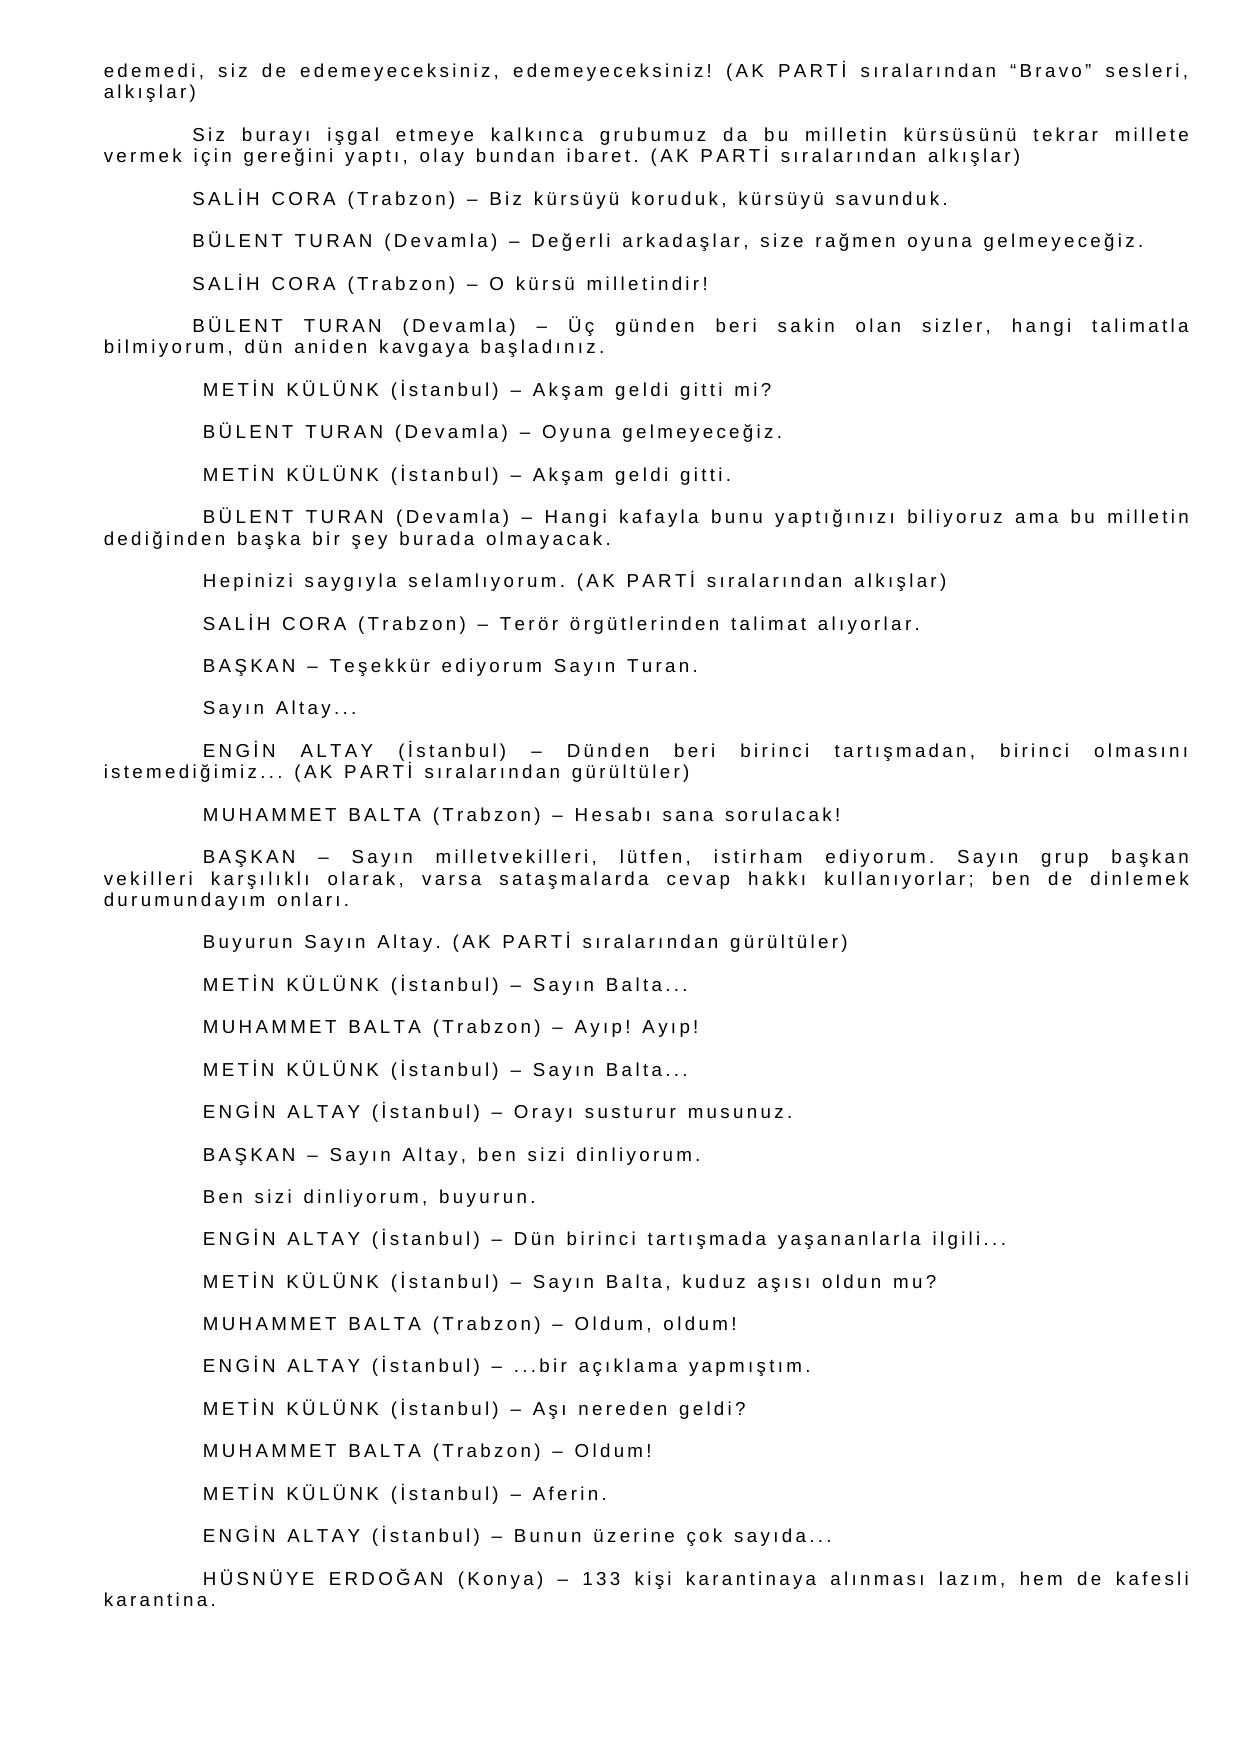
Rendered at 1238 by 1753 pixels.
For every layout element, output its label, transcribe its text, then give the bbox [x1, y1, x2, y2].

text BAŞKAN – Teşekkür ediyorum Sayın Turan. [103, 655, 1190, 676]
text METİN KÜLÜNK (İstanbul) – Akşam geldi gitti mi? [103, 379, 1190, 400]
text ENGİN ALTAY (İstanbul) – Bunun üzerine çok sayıda... [103, 1525, 1190, 1546]
text ENGİN ALTAY (İstanbul) – ...bir açıklama yapmıştım. [103, 1355, 1190, 1377]
text MUHAMMET BALTA (Trabzon) – Oldum, oldum! [103, 1313, 1190, 1334]
text SALİH CORA (Trabzon) – Terör örgütlerinden talimat alıyorlar. [103, 612, 1190, 634]
text BÜLENT TURAN (Devamla) – Değerli arkadaşlar, size rağmen oyuna gelmeyeceğiz. [103, 230, 1190, 252]
text BÜLENT TURAN (Devamla) – Üç günden beri sakin olan sizler, hangi talimatla bilmiyorum, dün aniden kavgaya başladınız. [103, 315, 1190, 358]
text ENGİN ALTAY (İstanbul) – Dün birinci tartışmada yaşananlarla ilgili... [103, 1228, 1190, 1250]
text SALİH CORA (Trabzon) – Biz kürsüyü koruduk, kürsüyü savunduk. [103, 188, 1190, 209]
text BÜLENT TURAN (Devamla) – Oyuna gelmeyeceğiz. [103, 421, 1190, 443]
text Ben sizi dinliyorum, buyurun. [103, 1186, 1190, 1207]
text BÜLENT TURAN (Devamla) – Hangi kafayla bunu yaptığınızı biliyoruz ama bu milletin dediğinden başka bir şey burada olmayacak. [103, 506, 1190, 549]
text METİN KÜLÜNK (İstanbul) – Akşam geldi gitti. [103, 463, 1190, 485]
text METİN KÜLÜNK (İstanbul) – Sayın Balta... [103, 974, 1190, 995]
text ENGİN ALTAY (İstanbul) – Dünden beri birinci tartışmadan, birinci olmasını istemediğimiz... (AK PARTİ sıralarından gürültüler) [103, 739, 1190, 783]
text BAŞKAN – Sayın Altay, ben sizi dinliyorum. [103, 1143, 1190, 1165]
text METİN KÜLÜNK (İstanbul) – Aferin. [103, 1482, 1190, 1504]
text Hepinizi saygıyla selamlıyorum. (AK PARTİ sıralarından alkışlar) [103, 570, 1190, 591]
text Buyurun Sayın Altay. (AK PARTİ sıralarından gürültüler) [103, 931, 1190, 953]
text HÜSNÜYE ERDOĞAN (Konya) – 133 kişi karantinaya alınması lazım, hem de kafesli karantina. [103, 1567, 1190, 1610]
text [103, 60, 1190, 103]
text METİN KÜLÜNK (İstanbul) – Sayın Balta... [103, 1058, 1190, 1080]
text Sayın Altay... [103, 697, 1190, 719]
text ENGİN ALTAY (İstanbul) – Orayı susturur musunuz. [103, 1101, 1190, 1122]
text Siz burayı işgal etmeye kalkınca grubumuz da bu milletin kürsüsünü tekrar millete vermek için gereğini yaptı, olay bundan ibaret. (AK PARTİ sıralarından alkışlar) [103, 124, 1190, 167]
text METİN KÜLÜNK (İstanbul) – Sayın Balta, kuduz aşısı oldun mu? [103, 1271, 1190, 1292]
text MUHAMMET BALTA (Trabzon) – Ayıp! Ayıp! [103, 1016, 1190, 1038]
text MUHAMMET BALTA (Trabzon) – Oldum! [103, 1440, 1190, 1462]
text BAŞKAN – Sayın milletvekilleri, lütfen, istirham ediyorum. Sayın grup başkan vekilleri karşılıklı olarak, varsa sataşmalarda cevap hakkı kullanıyorlar; ben de dinlemek durumundayım onları. [103, 846, 1190, 911]
text MUHAMMET BALTA (Trabzon) – Hesabı sana sorulacak! [103, 803, 1190, 825]
text METİN KÜLÜNK (İstanbul) – Aşı nereden geldi? [103, 1398, 1190, 1419]
text SALİH CORA (Trabzon) – O kürsü milletindir! [103, 272, 1190, 294]
